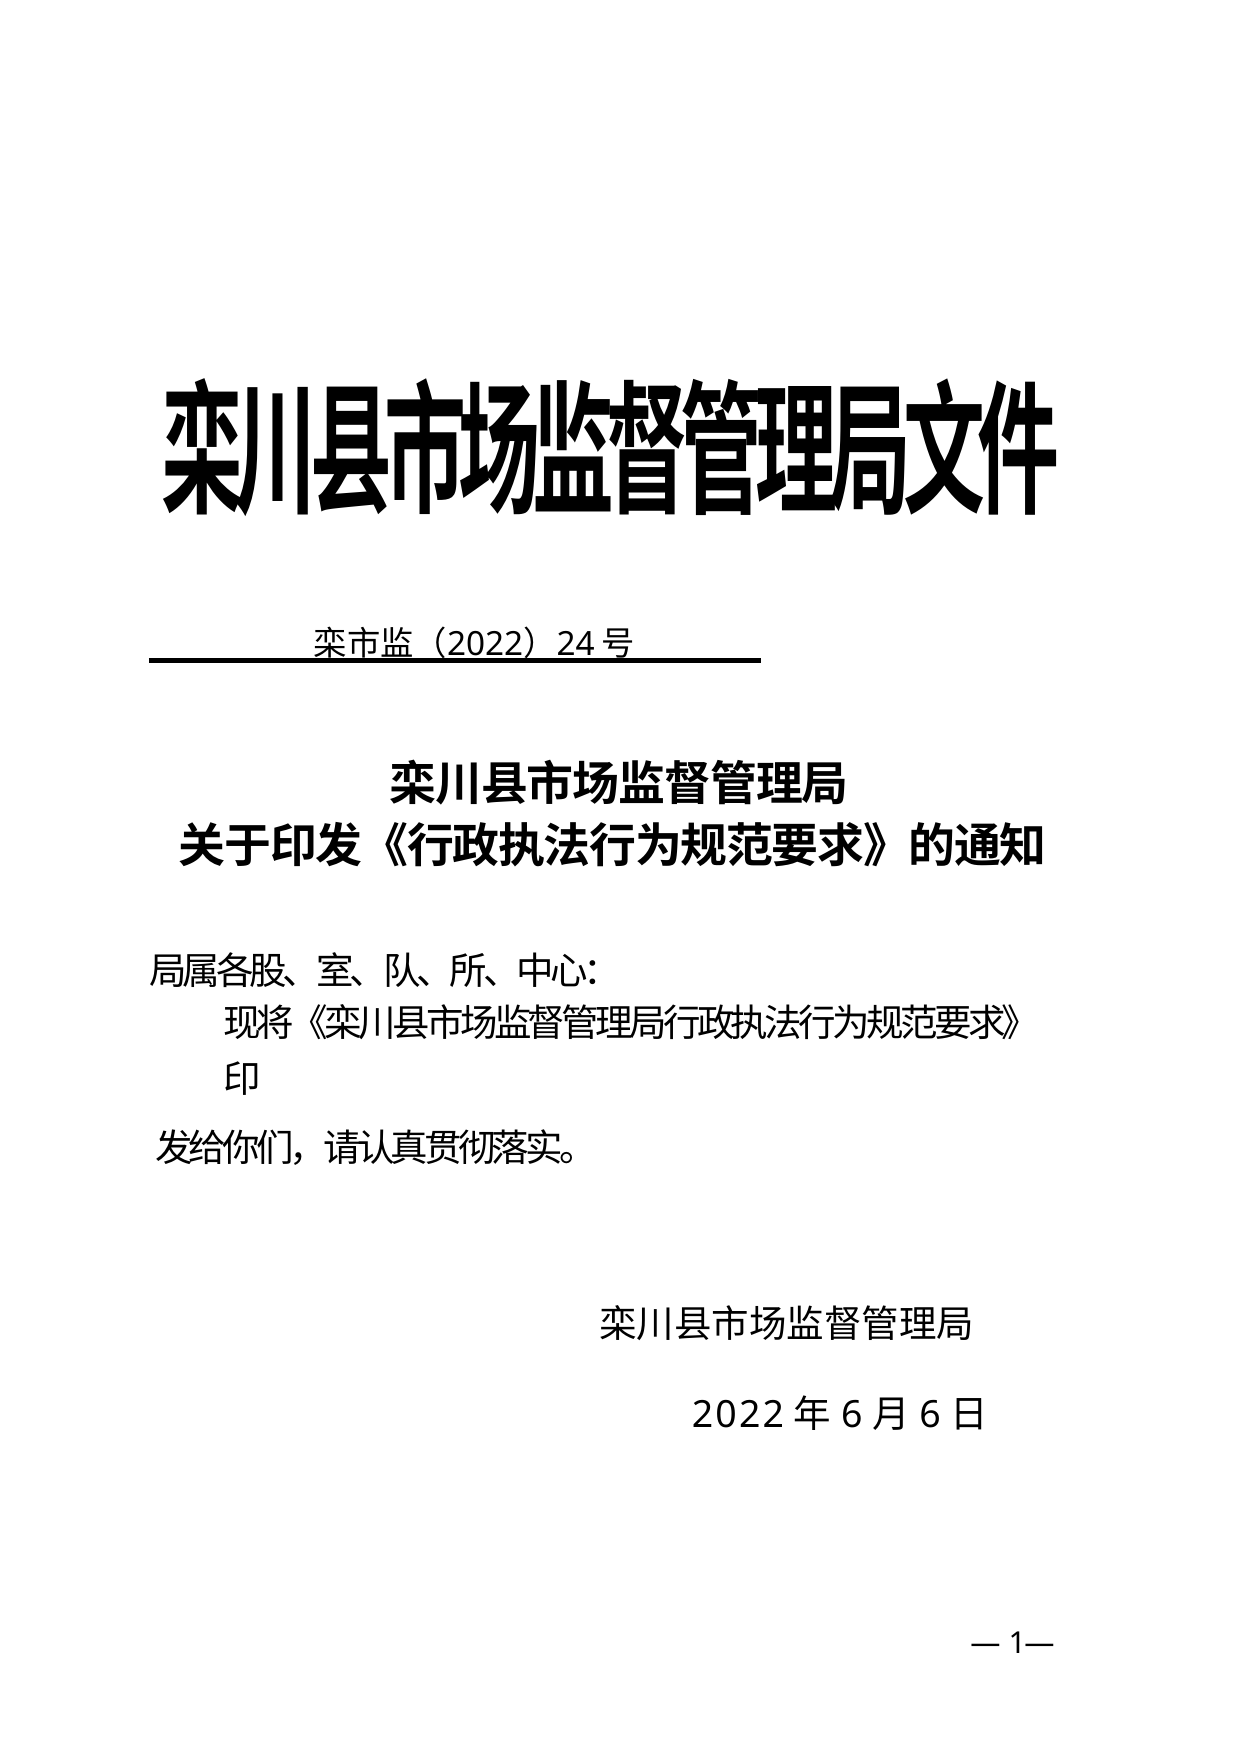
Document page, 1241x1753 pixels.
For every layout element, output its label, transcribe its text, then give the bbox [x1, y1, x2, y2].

text 2022年6月6日 [692, 1387, 1073, 1438]
text 发给你们，请认真贯彻落实。 [155, 1122, 1073, 1171]
text 栾市监（2022）24号 [149, 617, 1073, 665]
text 局属各股、室、队、所、中心： [149, 945, 1073, 995]
text 关于印发《行政执法行为规范要求》的通知 [179, 813, 1073, 875]
text 栾川县市场监督管理局 [149, 1294, 1073, 1348]
text 栾川县市场监督管理局文件 [161, 351, 1073, 540]
text 栾川县市场监督管理局 [389, 751, 1073, 812]
text 现将《栾川县市场监督管理局行政执法行为规范要求》印 [223, 1010, 1073, 1122]
